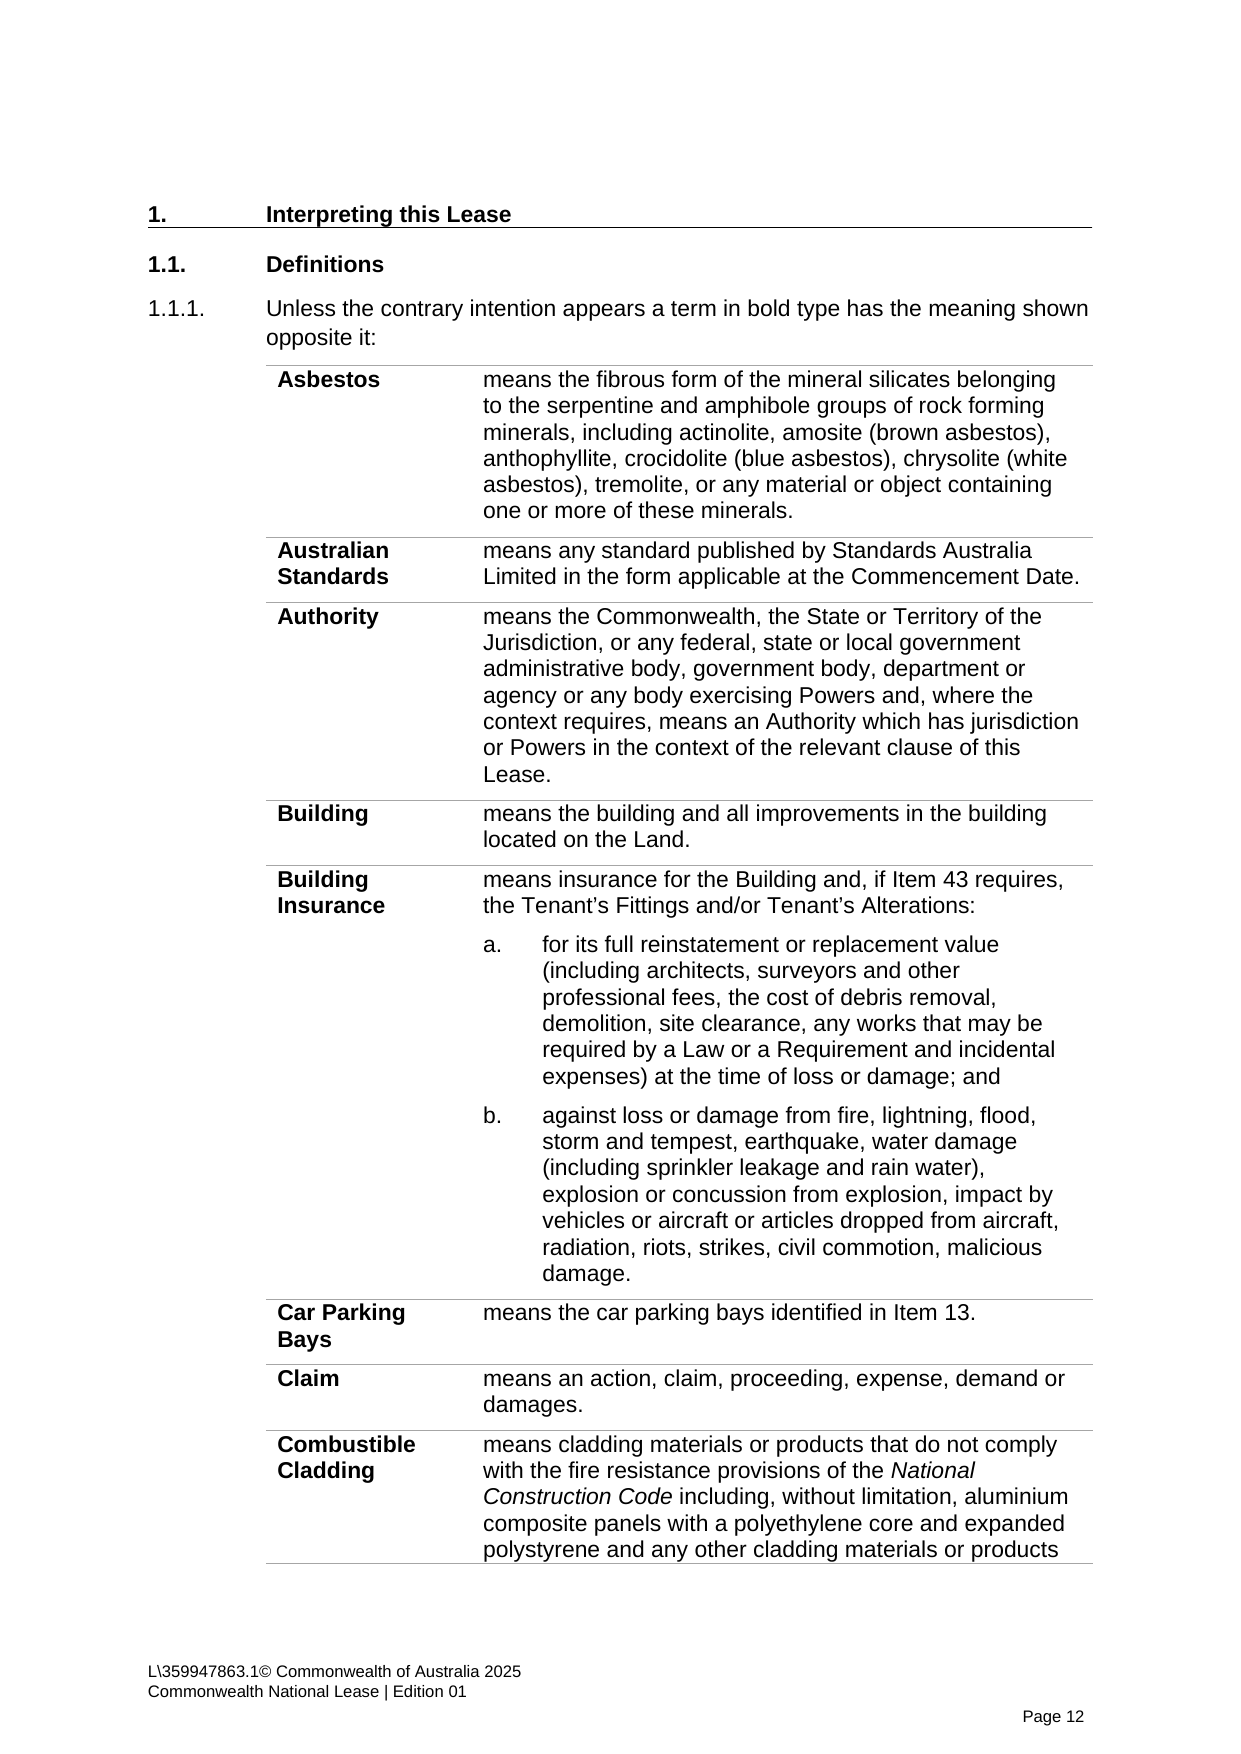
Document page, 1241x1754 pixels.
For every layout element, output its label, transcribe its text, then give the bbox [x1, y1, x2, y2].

table_cell means the Commonwealth, the State or Territory of the Jurisdiction, or any federal, state or local government administrative body, government body, department or agency or any body exercising Powers and, where the context requires, means an Authority which has jurisdiction or Powers in the context of the relevant clause of this Lease. [472, 603, 1092, 799]
table_cell means an action, claim, proceeding, expense, demand or damages. [472, 1365, 1092, 1430]
table_cell means the building and all improvements in the building located on the Land. [472, 801, 1092, 865]
table_cell Building Insurance [266, 866, 472, 1299]
table_cell Claim [266, 1365, 472, 1430]
text Definitions [148, 248, 1092, 278]
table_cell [266, 1431, 472, 1562]
table_cell Building [266, 801, 472, 865]
text Interpreting this Lease [148, 198, 1092, 227]
text Unless the contrary intention appears a term in bold type has the meaning shown opposite it: [148, 292, 1092, 351]
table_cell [472, 1431, 1092, 1562]
table_header means the fibrous form of the mineral silicates belonging to the serpentine and amphibole groups of rock forming minerals, including actinolite, amosite (brown asbestos), anthophyllite, crocidolite (blue asbestos), chrysolite (white asbestos), tremolite, or any material or object containing one or more of these minerals. [472, 366, 1092, 536]
table_cell means insurance for the Building and, if Item 20 requires, the Tenant’s Fittings and/or Tenant’s Alterations: for its full reinstatement or replacement value (including architects, surveyors and other professional fees, the cost of debris removal, demolition, site clearance, any works that may be required by a Law or a Requirement and incidental expenses) at the time of loss or damage; and against loss or damage from fire, lightning, flood, storm and tempest, earthquake, water damage (including sprinkler leakage and rain water), explosion or concussion from explosion, impact by vehicles or aircraft or articles dropped from aircraft, radiation, riots, strikes, civil commotion, malicious damage. [472, 866, 1092, 1299]
table_cell means the car parking bays identified in Item 5. [472, 1300, 1092, 1364]
table_cell means any standard published by Standards Australia Limited in the form applicable at the Commencement Date. [472, 538, 1092, 602]
table_header Asbestos [266, 366, 472, 536]
table_cell Car Parking Bays [266, 1300, 472, 1364]
table_cell Australian Standards [266, 538, 472, 602]
table_cell Authority [266, 603, 472, 799]
